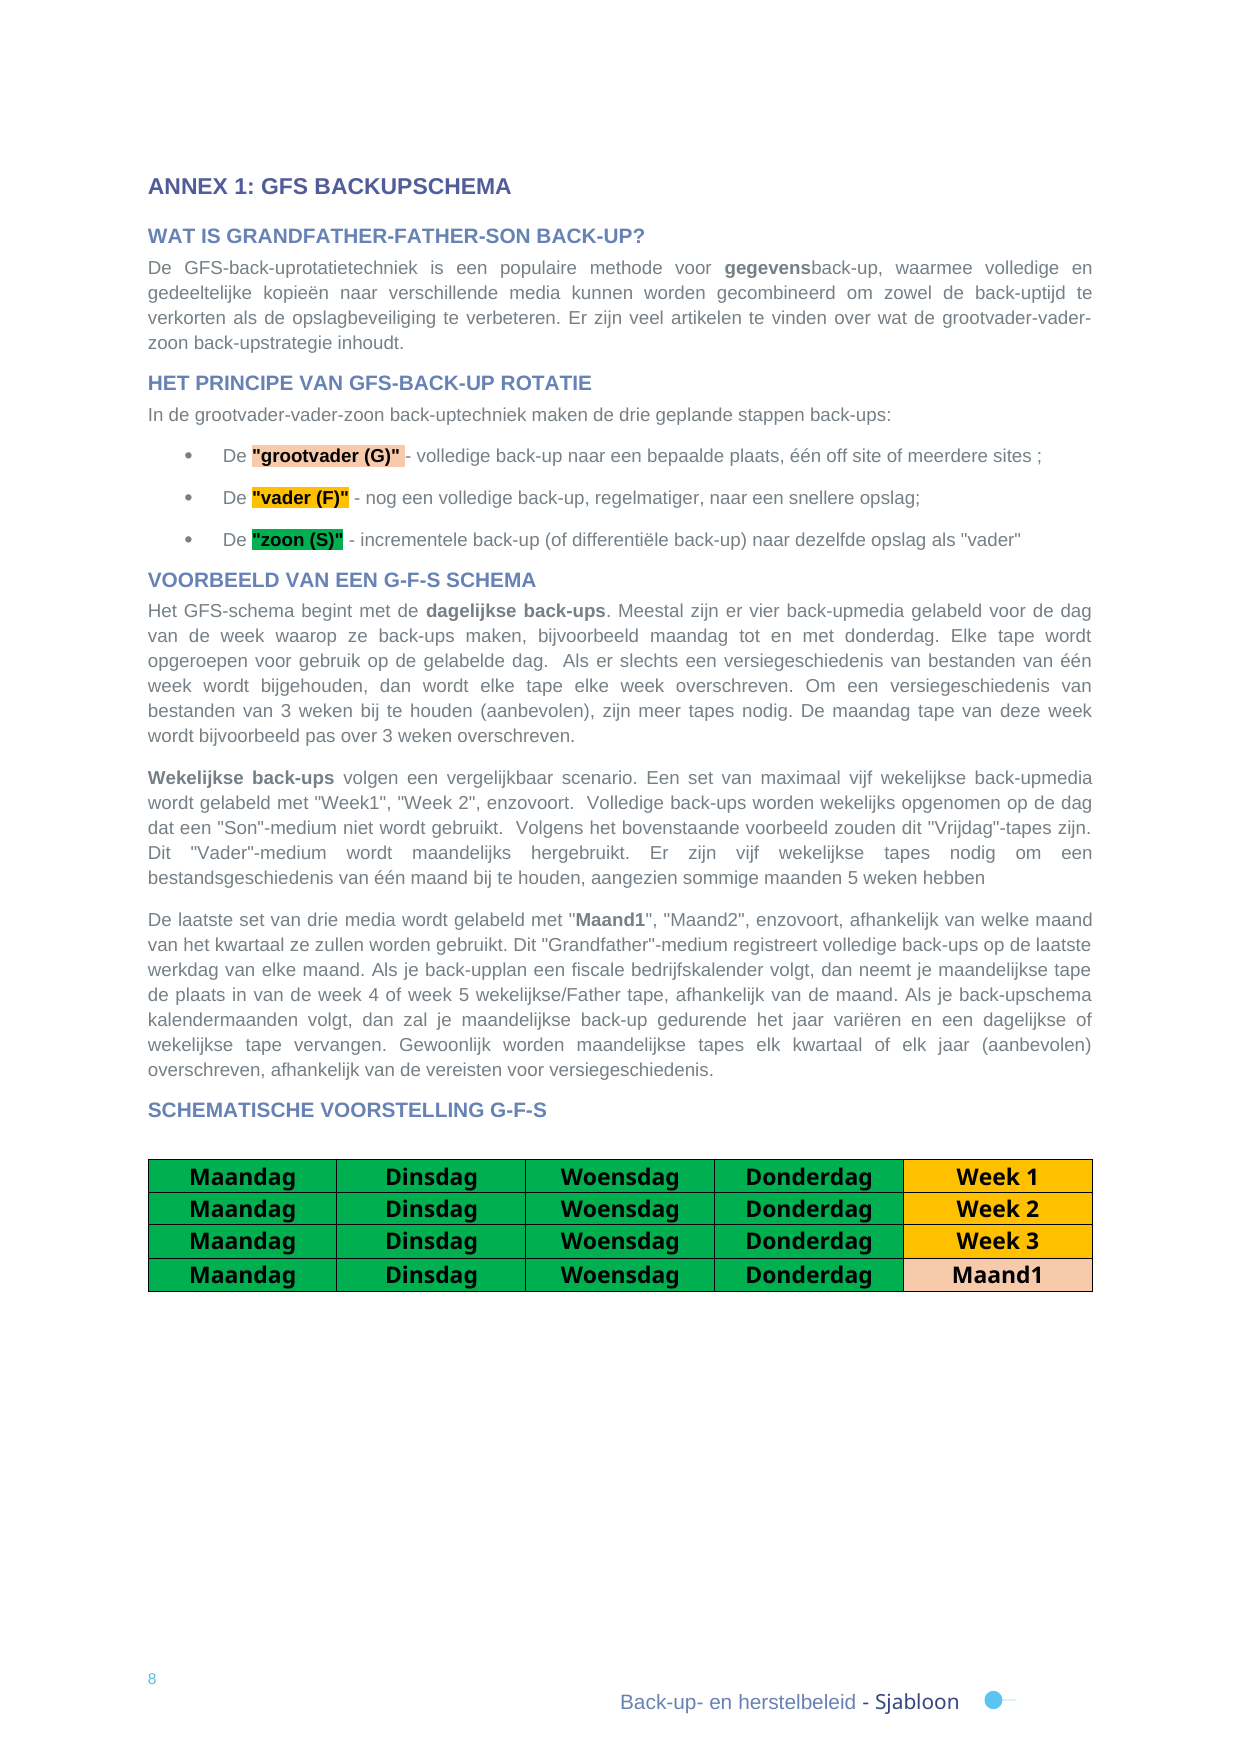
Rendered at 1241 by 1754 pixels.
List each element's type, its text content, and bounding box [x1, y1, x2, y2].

table_cell Week 3 [904, 1225, 1092, 1258]
table_cell Dinsdag [337, 1193, 525, 1224]
text In de grootvader-vader-zoon back-uptechniek maken de drie geplande stappen back-ups: [148, 401, 1093, 426]
list De "grootvader (G)" - volledige back-up naar een bepaalde plaats, één off site of meerdere sites ; [185, 443, 1093, 468]
text De GFS-back-uprotatietechniek is een populaire methode voor gegevensback-up, waarmee volledige en gedeeltelijke kopieën naar verschillende media kunnen worden gecombineerd om zowel de back-uptijd te verkorten als de opslagbeveiliging te verbeteren. Er zijn veel artikelen te vinden over wat de grootvader-vader-zoon back-upstrategie inhoudt. [148, 254, 1093, 354]
table_header Week 1 [904, 1160, 1092, 1192]
text Wekelijkse back-ups volgen een vergelijkbaar scenario. Een set van maximaal vijf wekelijkse back-upmedia wordt gelabeld met "Week1", "Week 2", enzovoort. Volledige back-ups worden wekelijks opgenomen op de dag dat een "Son"-medium niet wordt gebruikt. Volgens het bovenstaande voorbeeld zouden dit "Vrijdag"-tapes zijn. Dit "Vader"-medium wordt maandelijks hergebruikt. Er zijn vijf wekelijkse tapes nodig om een bestandsgeschiedenis van één maand bij te houden, aangezien sommige maanden 5 weken hebben [148, 764, 1093, 889]
list De "vader (F)" - nog een volledige back-up, regelmatiger, naar een snellere opslag; [185, 484, 1093, 509]
table_header Maandag [149, 1160, 336, 1192]
table_cell Donderdag [715, 1259, 903, 1291]
table_cell Week 2 [904, 1193, 1092, 1224]
table_cell Donderdag [715, 1193, 903, 1224]
table_cell Maandag [149, 1259, 336, 1291]
table_cell Donderdag [715, 1225, 903, 1258]
table_cell Woensdag [526, 1225, 714, 1258]
text De laatste set van drie media wordt gelabeld met "Maand1", "Maand2", enzovoort, afhankelijk van welke maand van het kwartaal ze zullen worden gebruikt. Dit "Grandfather"-medium registreert volledige back-ups op de laatste werkdag van elke maand. Als je back-upplan een fiscale bedrijfskalender volgt, dan neemt je maandelijkse tape de plaats in van de week 4 of week 5 wekelijkse/Father tape, afhankelijk van de maand. Als je back-upschema kalendermaanden volgt, dan zal je maandelijkse back-up gedurende het jaar variëren en een dagelijkse of wekelijkse tape vervangen. Gewoonlijk worden maandelijkse tapes elk kwartaal of elk jaar (aanbevolen) overschreven, afhankelijk van de vereisten voor versiegeschiedenis. [148, 906, 1093, 1081]
table_header Woensdag [526, 1160, 714, 1192]
table_cell Maand1 [904, 1259, 1092, 1291]
subtitle Voorbeeld van een G-F-S schema [148, 568, 1093, 592]
list De "zoon (S)" - incrementele back-up (of differentiële back-up) naar dezelfde opslag als "vader" [185, 526, 1093, 551]
table_header Dinsdag [337, 1160, 525, 1192]
subtitle Het principe van GFS-back-up rotatie [148, 371, 1093, 395]
table_header Donderdag [715, 1160, 903, 1192]
subtitle ANNEX 1: GFS Backupschema [148, 173, 1093, 199]
table_cell Dinsdag [337, 1259, 525, 1291]
table_cell Dinsdag [337, 1225, 525, 1258]
picture [981, 1690, 1020, 1710]
table_cell Maandag [149, 1225, 336, 1258]
table_cell Woensdag [526, 1259, 714, 1291]
table_cell Woensdag [526, 1193, 714, 1224]
text Het GFS-schema begint met de dagelijkse back-ups. Meestal zijn er vier back-upmedia gelabeld voor de dag van de week waarop ze back-ups maken, bijvoorbeeld maandag tot en met donderdag. Elke tape wordt opgeroepen voor gebruik op de gelabelde dag. Als er slechts een versiegeschiedenis van bestanden van één week wordt bijgehouden, dan wordt elke tape elke week overschreven. Om een versiegeschiedenis van bestanden van 3 weken bij te houden (aanbevolen), zijn meer tapes nodig. De maandag tape van deze week wordt bijvoorbeeld pas over 3 weken overschreven. [148, 598, 1093, 748]
subtitle Schematische voorstelling G-F-S [148, 1098, 1093, 1122]
table_cell Maandag [149, 1193, 336, 1224]
subtitle Wat is Grandfather-Father-Son back-up? [148, 224, 1093, 248]
